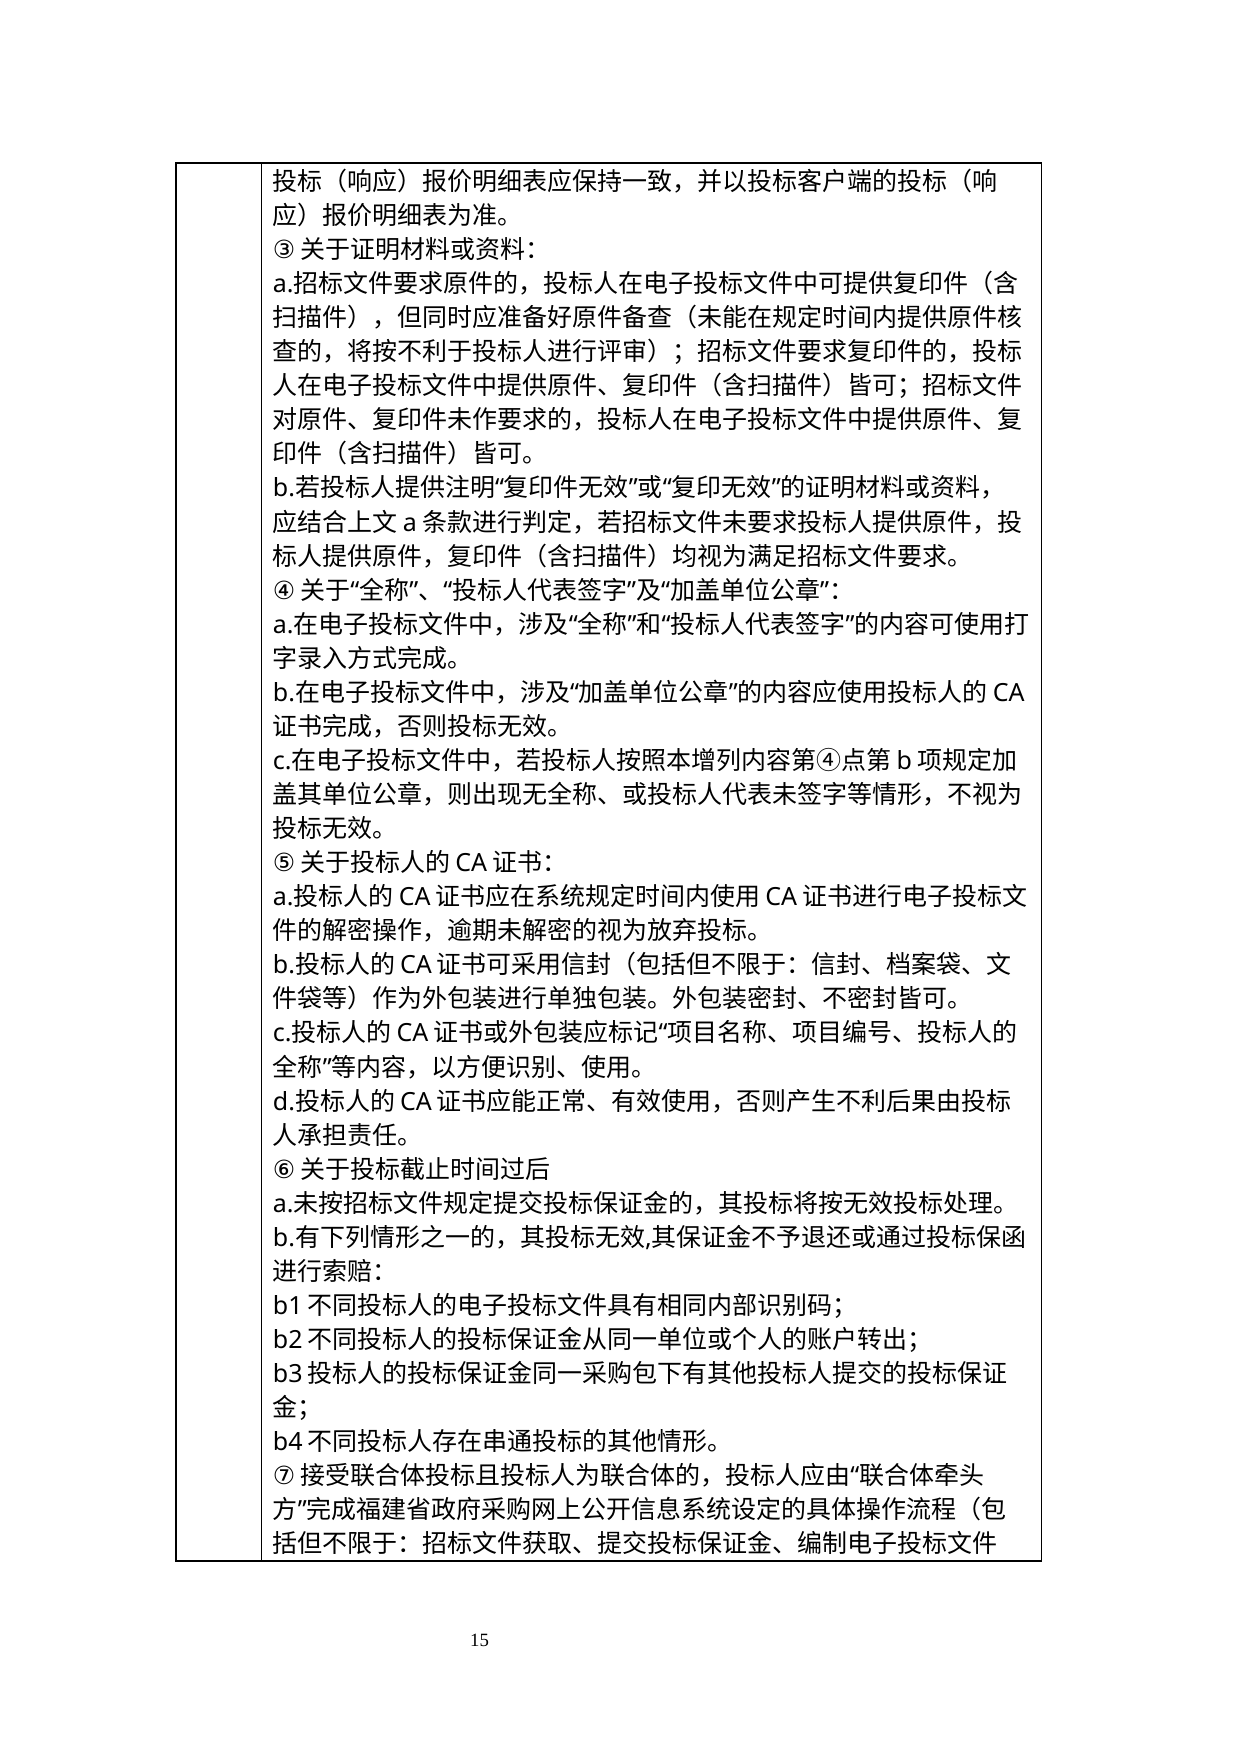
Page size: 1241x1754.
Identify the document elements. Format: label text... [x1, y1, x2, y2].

table_cell 1 [177, 164, 261, 1560]
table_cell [262, 164, 1041, 1560]
